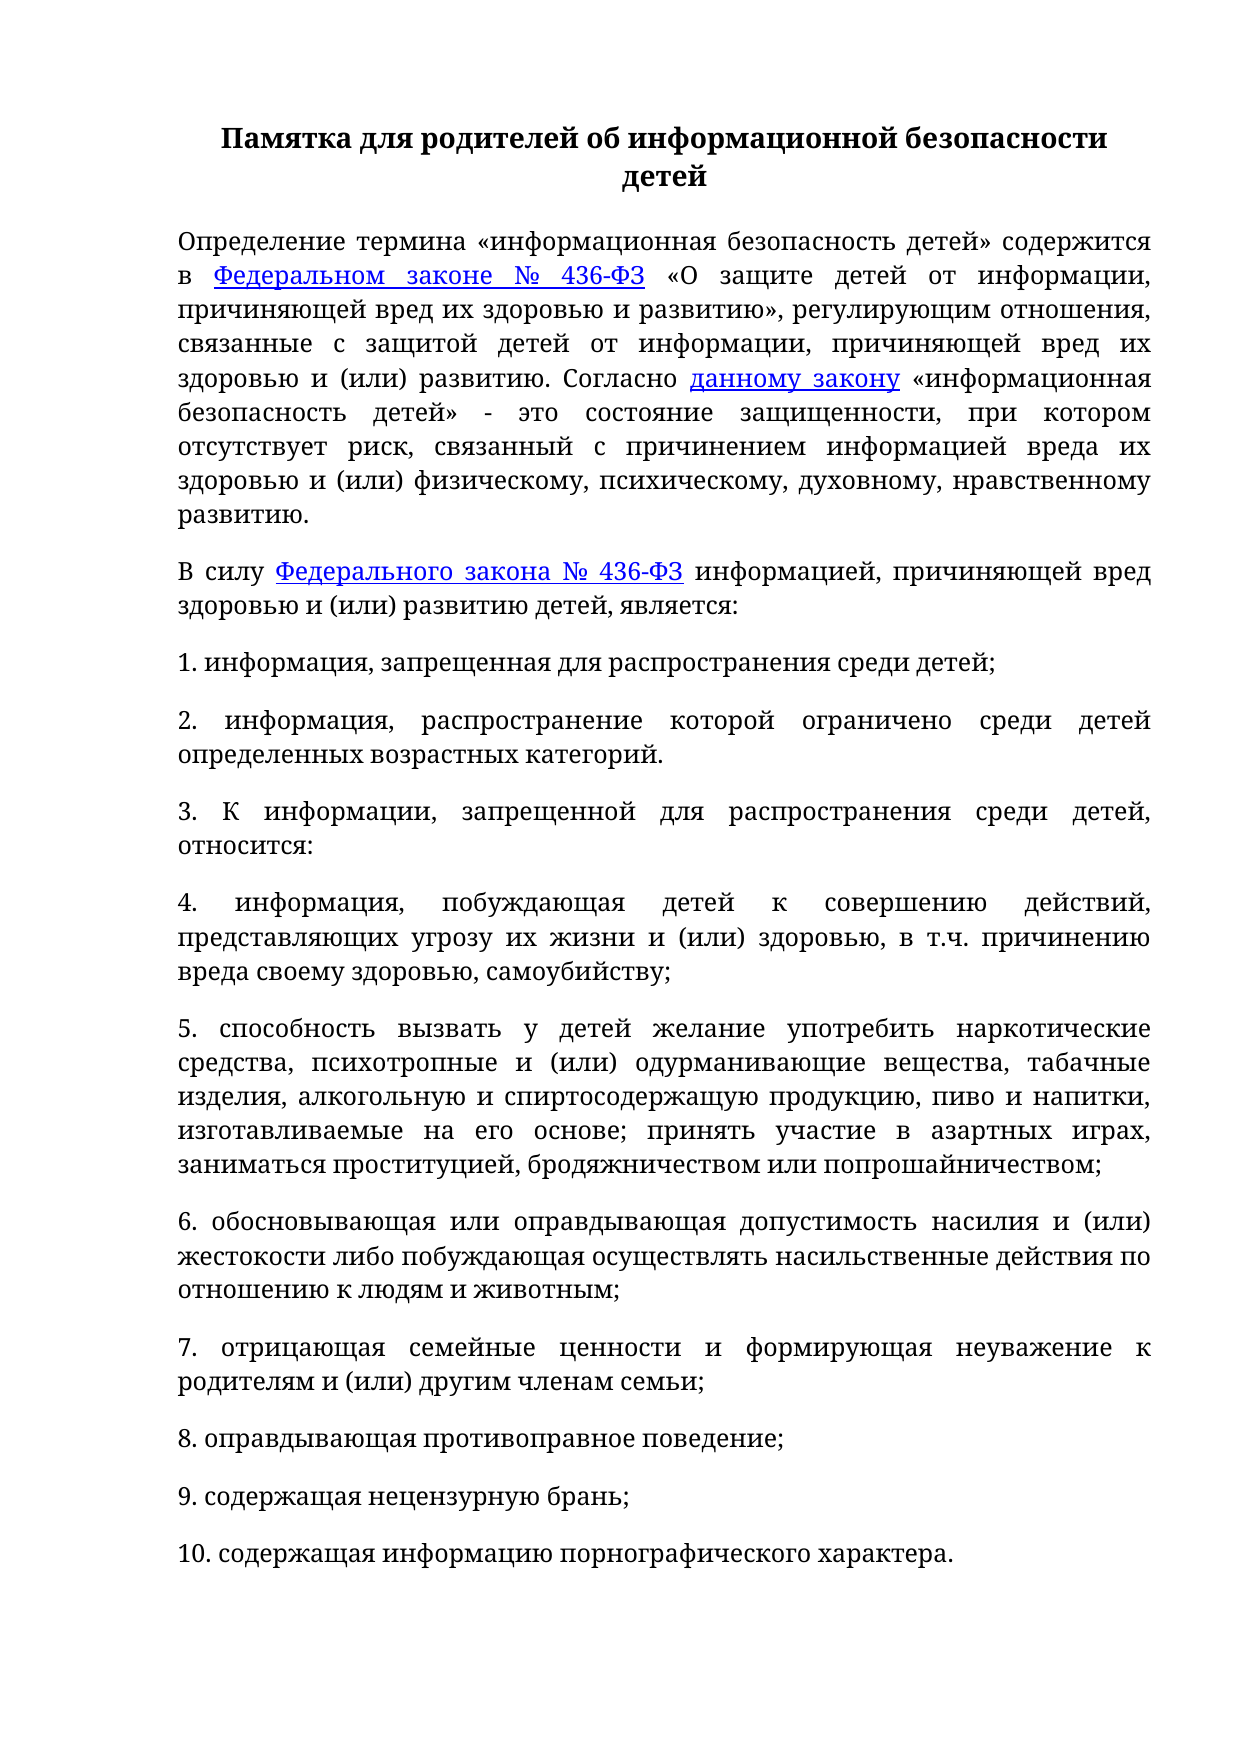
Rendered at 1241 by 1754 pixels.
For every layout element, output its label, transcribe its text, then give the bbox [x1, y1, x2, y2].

text 6. обосновывающая или оправдывающая допустимость насилия и (или) жестокости либо побуждающая осуществлять насильственные действия по отношению к людям и животным; [177, 1204, 1152, 1306]
text Памятка для родителей об информационной безопасности детей [177, 118, 1152, 195]
text 9. содержащая нецензурную брань; [177, 1478, 1152, 1512]
text 1. информация, запрещенная для распространения среди детей; [177, 645, 1152, 679]
text 3. К информации, запрещенной для распространения среди детей, относится: [177, 794, 1152, 862]
text В силу Федерального закона № 436-ФЗ информацией, причиняющей вред здоровью и (или) развитию детей, является: [177, 554, 1152, 622]
text 4. информация, побуждающая детей к совершению действий, представляющих угрозу их жизни и (или) здоровью, в т.ч. причинению вреда своему здоровью, самоубийству; [177, 885, 1152, 987]
text 2. информация, распространение которой ограничено среди детей определенных возрастных категорий. [177, 702, 1152, 771]
text 5. способность вызвать у детей желание употребить наркотические средства, психотропные и (или) одурманивающие вещества, табачные изделия, алкогольную и спиртосодержащую продукцию, пиво и напитки, изготавливаемые на его основе; принять участие в азартных играх, заниматься проституцией, бродяжничеством или попрошайничеством; [177, 1011, 1152, 1181]
text 8. оправдывающая противоправное поведение; [177, 1421, 1152, 1455]
text 10. содержащая информацию порнографического характера. [177, 1535, 1152, 1569]
text 7. отрицающая семейные ценности и формирующая неуважение к родителям и (или) другим членам семьи; [177, 1329, 1152, 1398]
text Определение термина «информационная безопасность детей» содержится в Федеральном законе № 436-ФЗ «О защите детей от информации, причиняющей вред их здоровью и развитию», регулирующим отношения, связанные с защитой детей от информации, причиняющей вред их здоровью и (или) развитию. Согласно данному закону «информационная безопасность детей» - это состояние защищенности, при котором отсутствует риск, связанный с причинением информацией вреда их здоровью и (или) физическому, психическому, духовному, нравственному развитию. [177, 224, 1152, 531]
